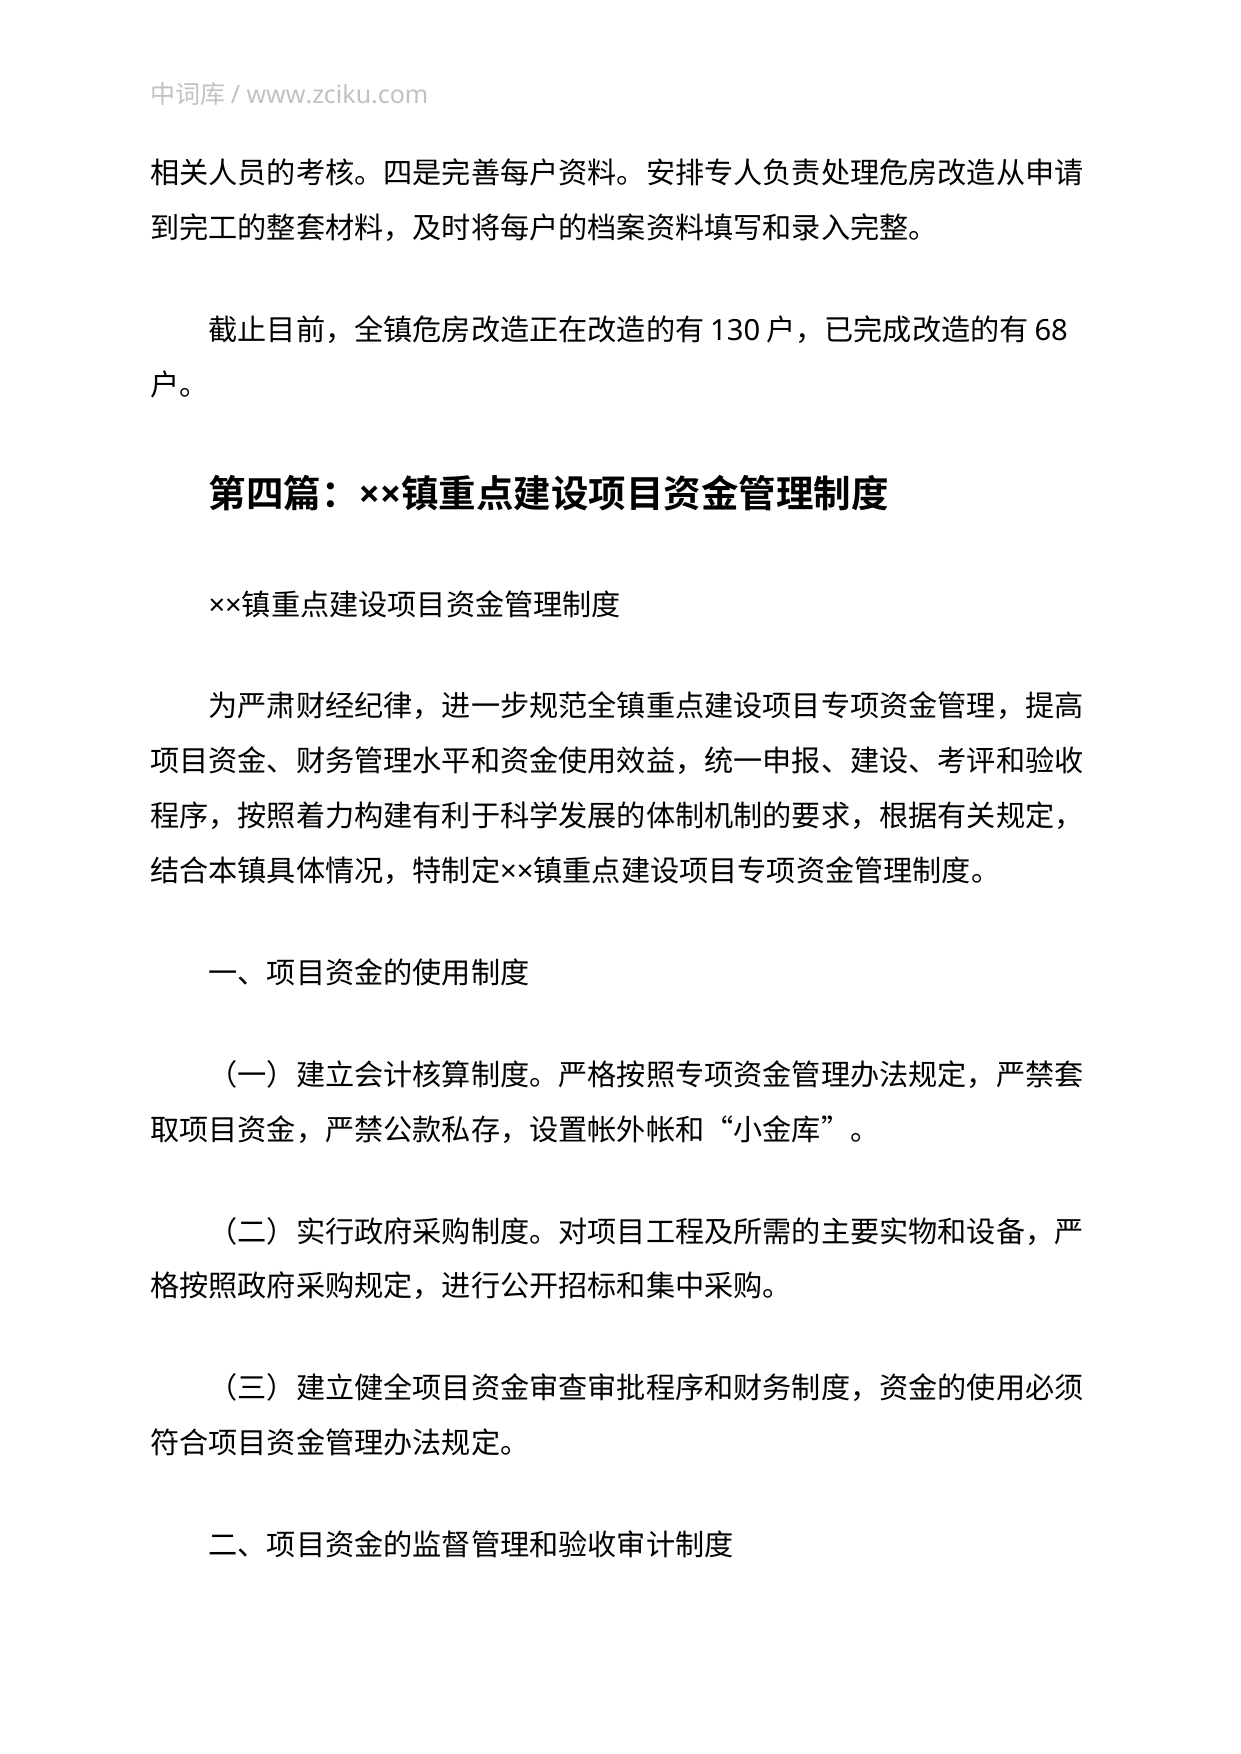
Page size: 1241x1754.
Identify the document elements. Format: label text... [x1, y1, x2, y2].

text 为严肃财经纪律，进一步规范全镇重点建设项目专项资金管理，提高项目资金、财务管理水平和资金使用效益，统一申报、建设、考评和验收程序，按照着力构建有利于科学发展的体制机制的要求，根据有关规定，结合本镇具体情况，特制定××镇重点建设项目专项资金管理制度。 [150, 683, 1090, 890]
text 二、项目资金的监督管理和验收审计制度 [150, 1521, 1090, 1564]
text 一、项目资金的使用制度 [150, 950, 1090, 992]
text 截止目前，全镇危房改造正在改造的有130户，已完成改造的有68户。 [150, 307, 1090, 404]
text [150, 150, 1090, 247]
text 第四篇：××镇重点建设项目资金管理制度 [150, 463, 1090, 518]
text （一）建立会计核算制度。严格按照专项资金管理办法规定，严禁套取项目资金，严禁公款私存，设置帐外帐和“小金库”。 [150, 1051, 1090, 1149]
text ××镇重点建设项目资金管理制度 [150, 581, 1090, 623]
text （二）实行政府采购制度。对项目工程及所需的主要实物和设备，严格按照政府采购规定，进行公开招标和集中采购。 [150, 1208, 1090, 1305]
text （三）建立健全项目资金审查审批程序和财务制度，资金的使用必须符合项目资金管理办法规定。 [150, 1365, 1090, 1462]
